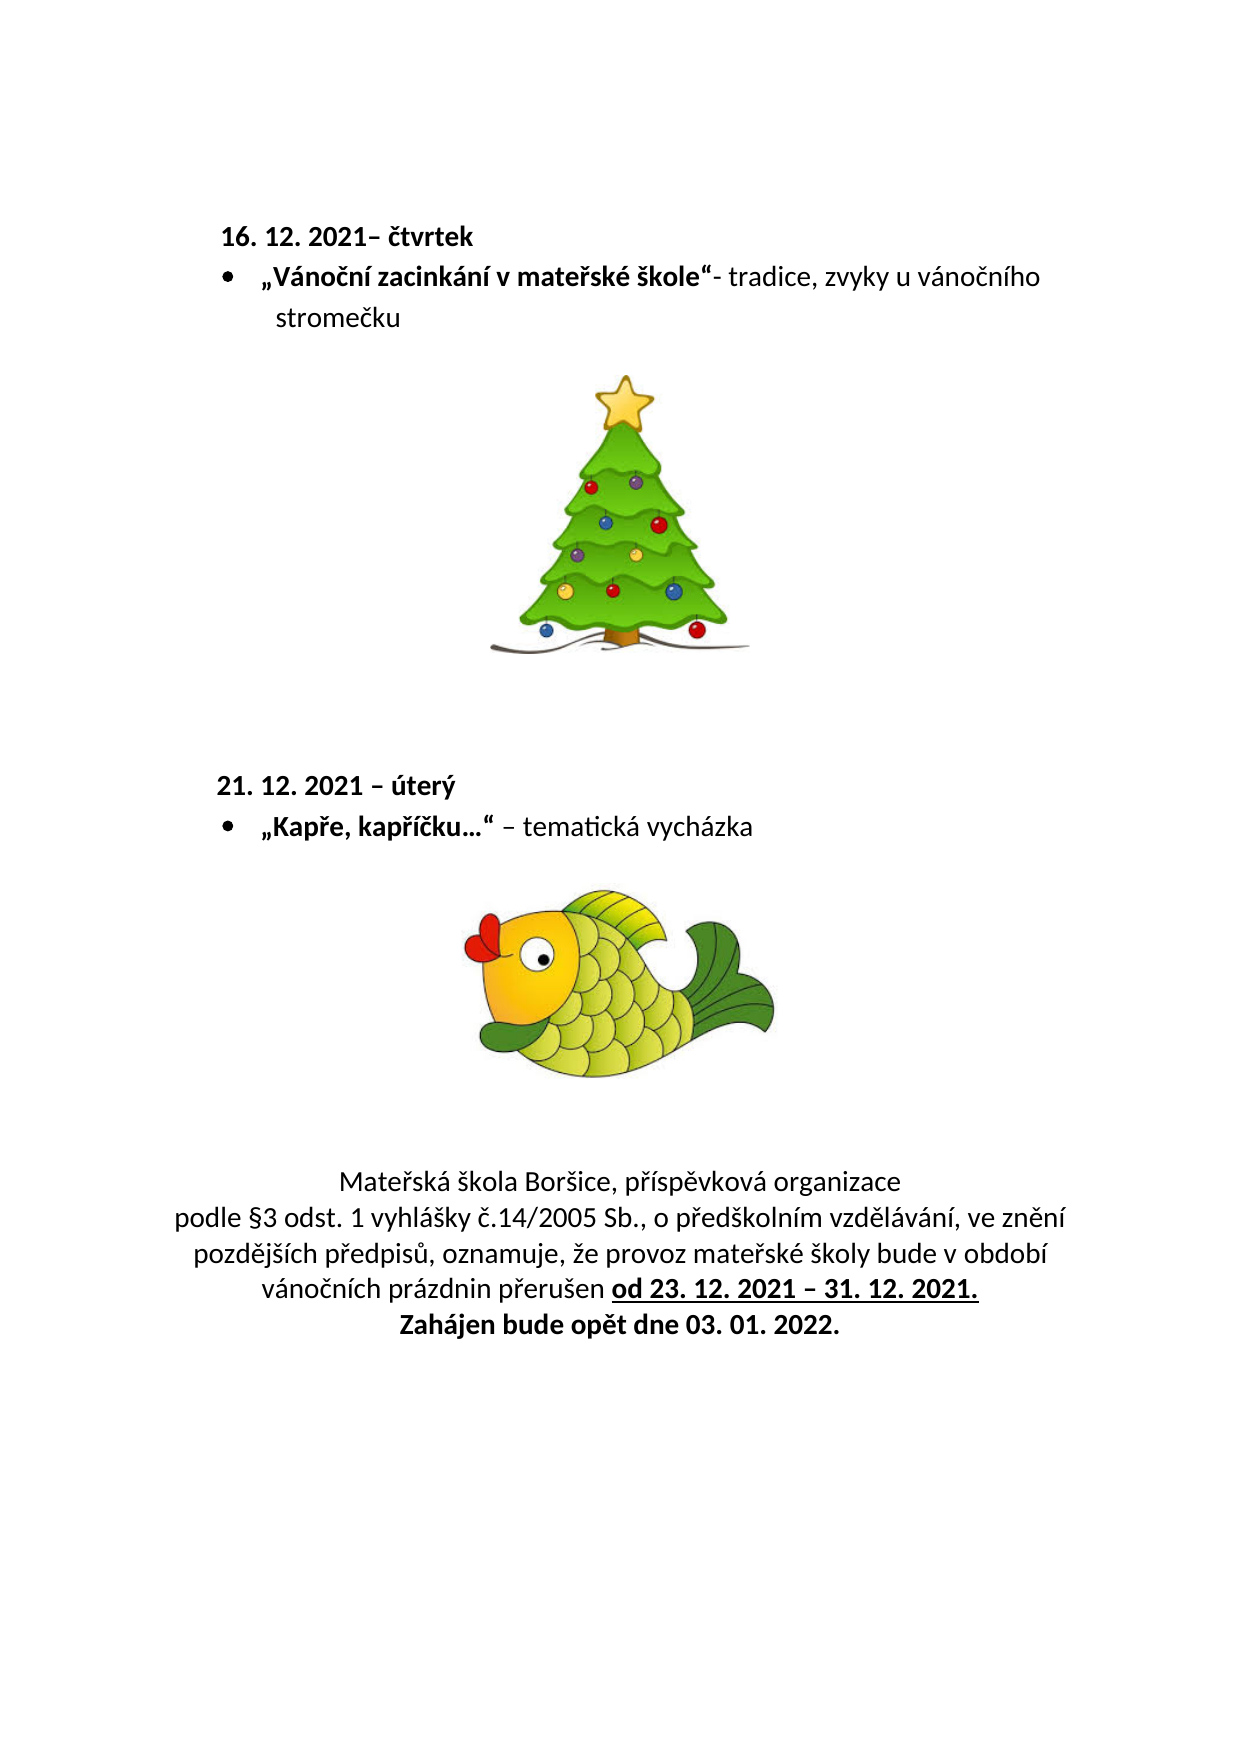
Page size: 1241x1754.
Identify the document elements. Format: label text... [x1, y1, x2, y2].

text Zahájen bude opět dne 03. 01. 2022. [148, 1306, 1093, 1342]
text stromečku [223, 299, 1093, 335]
text 16. 12. 2021– čtvrtek [148, 218, 1093, 253]
list „Kapře, kapříčku…“ – tematická vycházka [223, 808, 1093, 843]
text 21. 12. 2021 – úterý [148, 767, 1093, 803]
list „Vánoční zacinkání v mateřské škole“- tradice, zvyky u vánočního [223, 258, 1093, 294]
picture [452, 883, 788, 1086]
text podle §3 odst. 1 vyhlášky č.14/2005 Sb., o předškolním vzdělávání, ve znění pozdějších předpisů, oznamuje, že provoz mateřské školy bude v období vánočních prázdnin přerušen od 23. 12. 2021 – 31. 12. 2021. [148, 1199, 1093, 1306]
text Mateřská škola Boršice, příspěvková organizace [148, 1163, 1093, 1199]
picture [490, 375, 750, 654]
